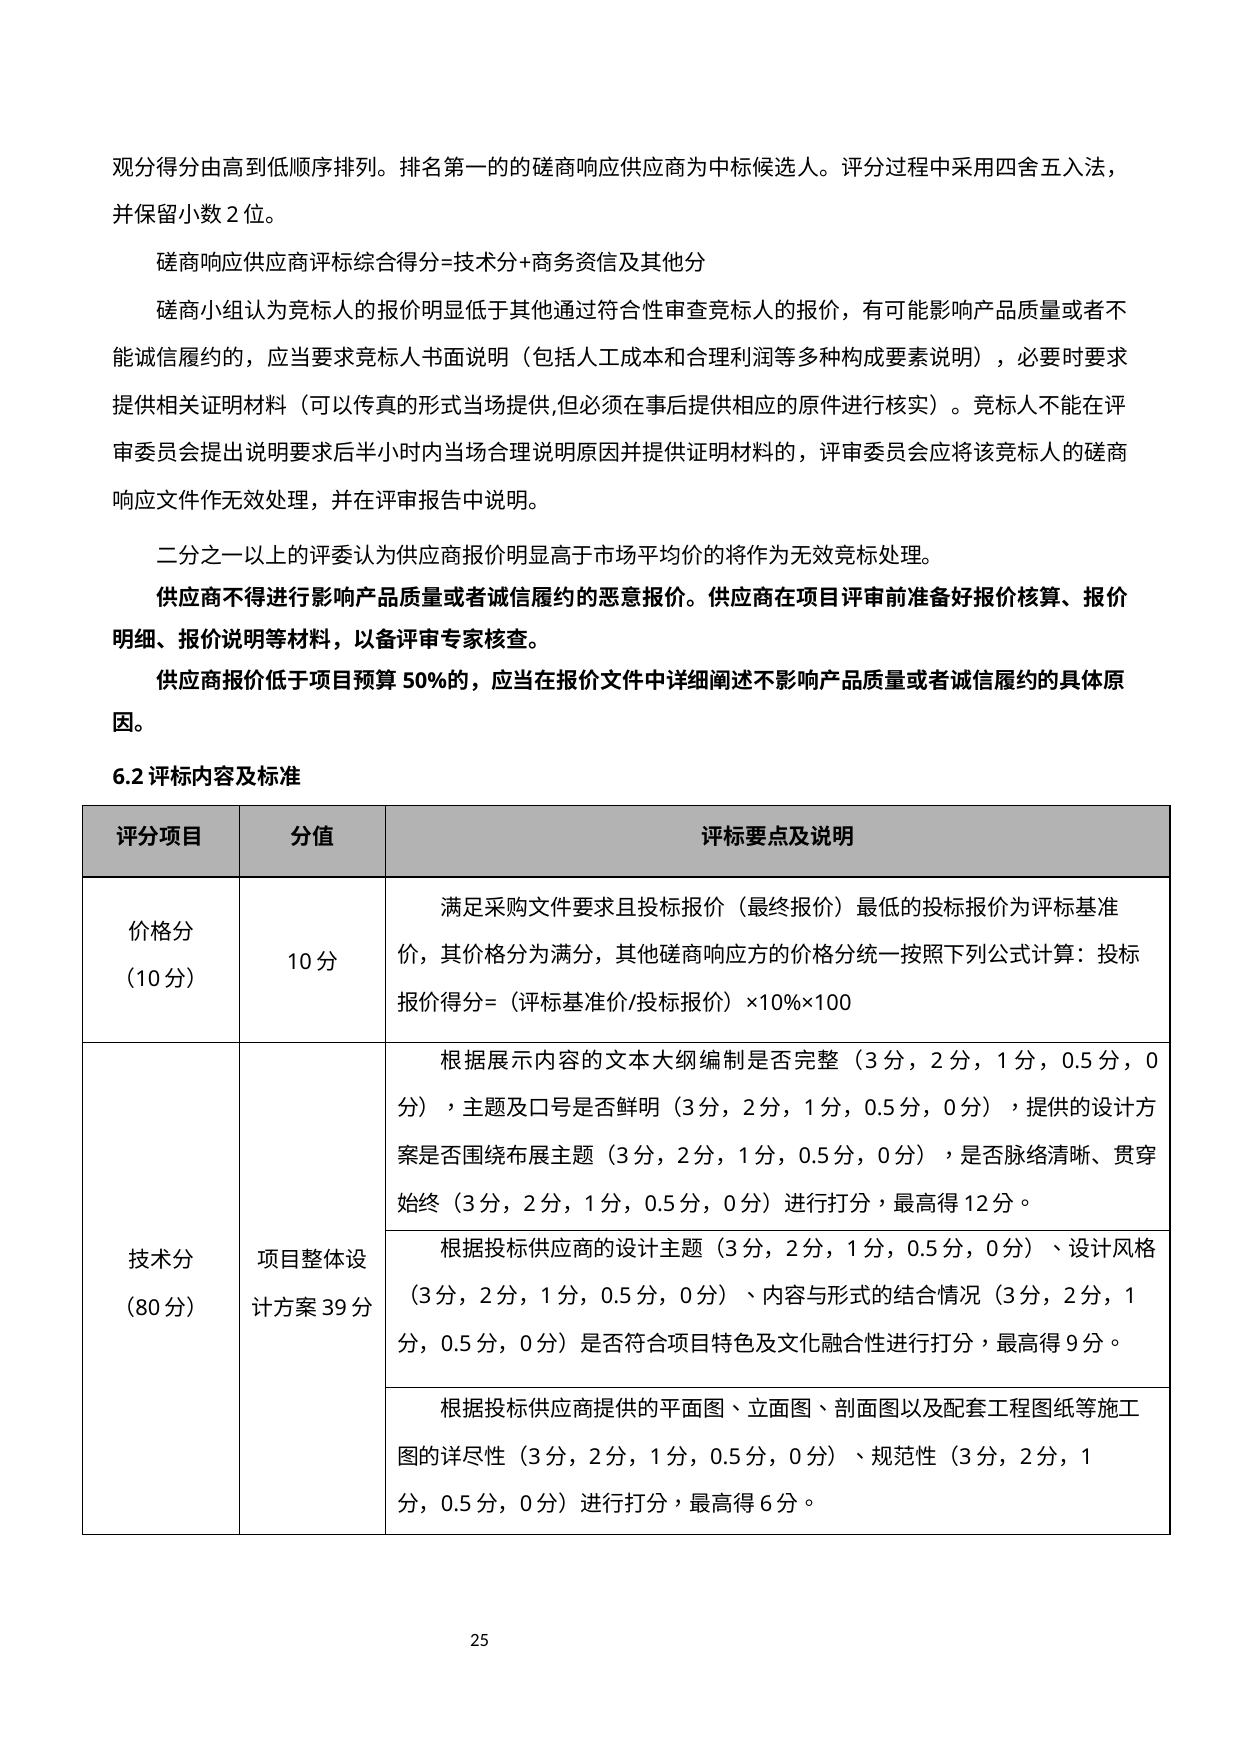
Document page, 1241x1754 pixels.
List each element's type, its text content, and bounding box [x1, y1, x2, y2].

table_cell 10分 [240, 878, 385, 1042]
table_cell 根据投标供应商提供的平面图、立面图、剖面图以及配套工程图纸等施工图的详尽性（3分，2分，1分，0.5分，0分）、规范性（3分，2分，1分，0.5分，0分）进行打分，最高得6分。 [386, 1388, 1169, 1534]
table_cell 价格分 （10分） [83, 878, 239, 1042]
text 供应商报价低于项目预算50%的，应当在报价文件中详细阐述不影响产品质量或者诚信履约的具体原因。 [112, 655, 1128, 739]
text 磋商响应供应商评标综合得分=技术分+商务资信及其他分 [112, 245, 1128, 277]
text 磋商小组认为竞标人的报价明显低于其他通过符合性审查竞标人的报价，有可能影响产品质量或者不能诚信履约的，应当要求竞标人书面说明（包括人工成本和合理利润等多种构成要素说明），必要时要求提供相关证明材料（可以传真的形式当场提供,但必须在事后提供相应的原件进行核实）。竞标人不能在评审委员会提出说明要求后半小时内当场合理说明原因并提供证明材料的，评审委员会应将该竞标人的磋商响应文件作无效处理，并在评审报告中说明。 [112, 293, 1128, 514]
text 6.2评标内容及标准 [112, 751, 1128, 793]
table_cell 项目整体设计方案39分 [240, 1043, 385, 1534]
table_header 评标要点及说明 [386, 806, 1169, 876]
table_cell 根据投标供应商的设计主题（3分，2分，1分，0.5分，0分）、设计风格（3分，2分，1分，0.5分，0分）、内容与形式的结合情况（3分，2分，1分，0.5分，0分）是否符合项目特色及文化融合性进行打分，最高得9分。 [386, 1231, 1169, 1387]
table_cell 根据展示内容的文本大纲编制是否完整（3分，2分，1分，0.5分，0分），主题及口号是否鲜明（3分，2分，1分，0.5分，0分），提供的设计方案是否围绕布展主题（3分，2分，1分，0.5分，0分），是否脉络清晰、贯穿始终（3分，2分，1分，0.5分，0分）进行打分，最高得12分。 [386, 1043, 1169, 1230]
table_header 分值 [240, 806, 385, 876]
table_header 评分项目 [83, 806, 239, 876]
text 二分之一以上的评委认为供应商报价明显高于市场平均价的将作为无效竞标处理。 [112, 530, 1128, 572]
table_cell 满足采购文件要求且投标报价（最终报价）最低的投标报价为评标基准价，其价格分为满分，其他磋商响应方的价格分统一按照下列公式计算：投标报价得分=（评标基准价/投标报价）×10%×100 [386, 878, 1169, 1042]
text 供应商不得进行影响产品质量或者诚信履约的恶意报价。供应商在项目评审前准备好报价核算、报价明细、报价说明等材料，以备评审专家核查。 [112, 572, 1128, 655]
table_cell 技术分 （80分） [83, 1043, 239, 1534]
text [112, 150, 1128, 229]
